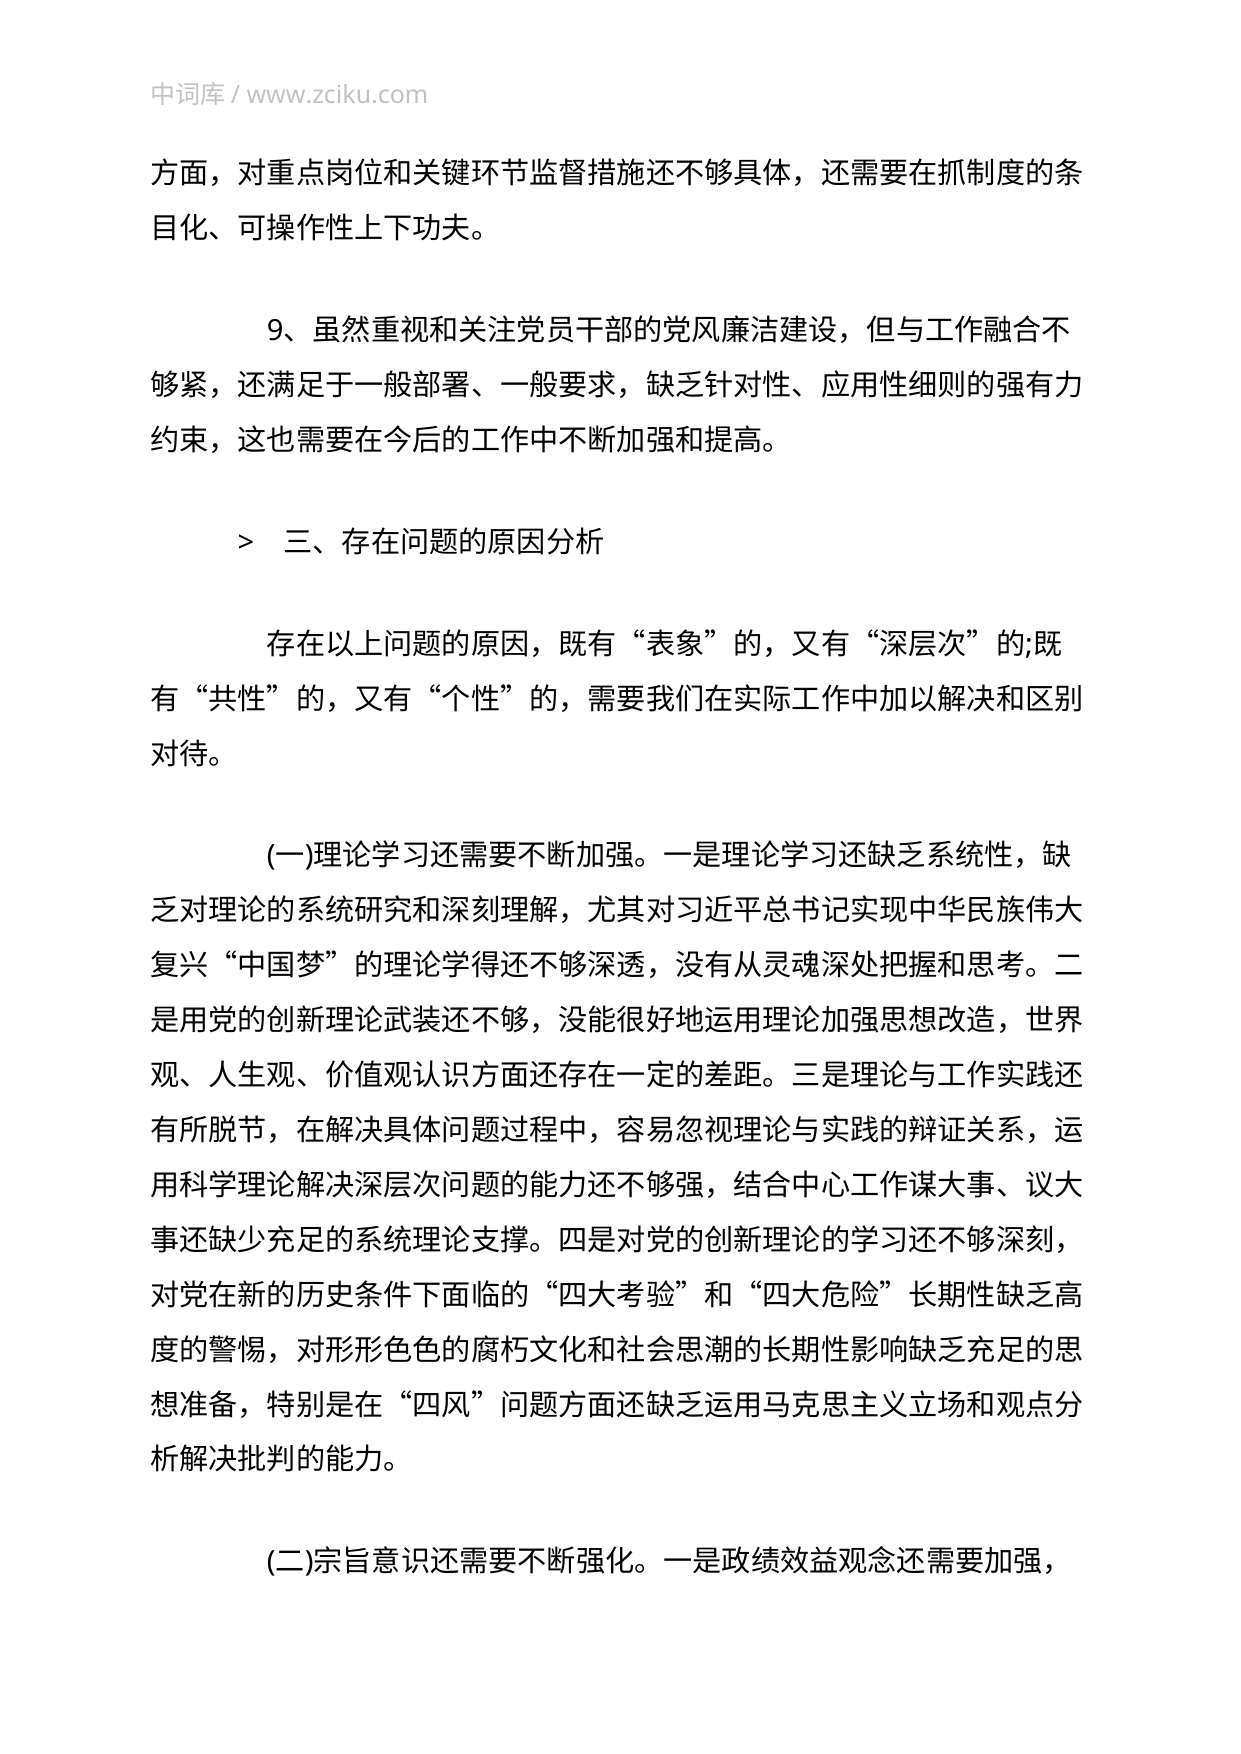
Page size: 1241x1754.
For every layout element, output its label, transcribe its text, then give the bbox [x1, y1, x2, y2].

text 存在以上问题的原因，既有“表象”的，又有“深层次”的;既有“共性”的，又有“个性”的，需要我们在实际工作中加以解决和区别对待。 [150, 620, 1090, 772]
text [150, 1538, 1090, 1580]
text > 三、存在问题的原因分析 [150, 518, 1090, 561]
text 9、虽然重视和关注党员干部的党风廉洁建设，但与工作融合不够紧，还满足于一般部署、一般要求，缺乏针对性、应用性细则的强有力约束，这也需要在今后的工作中不断加强和提高。 [150, 307, 1090, 459]
text (一)理论学习还需要不断加强。一是理论学习还缺乏系统性，缺乏对理论的系统研究和深刻理解，尤其对习近平总书记实现中华民族伟大复兴“中国梦”的理论学得还不够深透，没有从灵魂深处把握和思考。二是用党的创新理论武装还不够，没能很好地运用理论加强思想改造，世界观、人生观、价值观认识方面还存在一定的差距。三是理论与工作实践还有所脱节，在解决具体问题过程中，容易忽视理论与实践的辩证关系，运用科学理论解决深层次问题的能力还不够强，结合中心工作谋大事、议大事还缺少充足的系统理论支撑。四是对党的创新理论的学习还不够深刻，对党在新的历史条件下面临的“四大考验”和“四大危险”长期性缺乏高度的警惕，对形形色色的腐朽文化和社会思潮的长期性影响缺乏充足的思想准备，特别是在“四风”问题方面还缺乏运用马克思主义立场和观点分析解决批判的能力。 [150, 832, 1090, 1478]
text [150, 150, 1090, 247]
